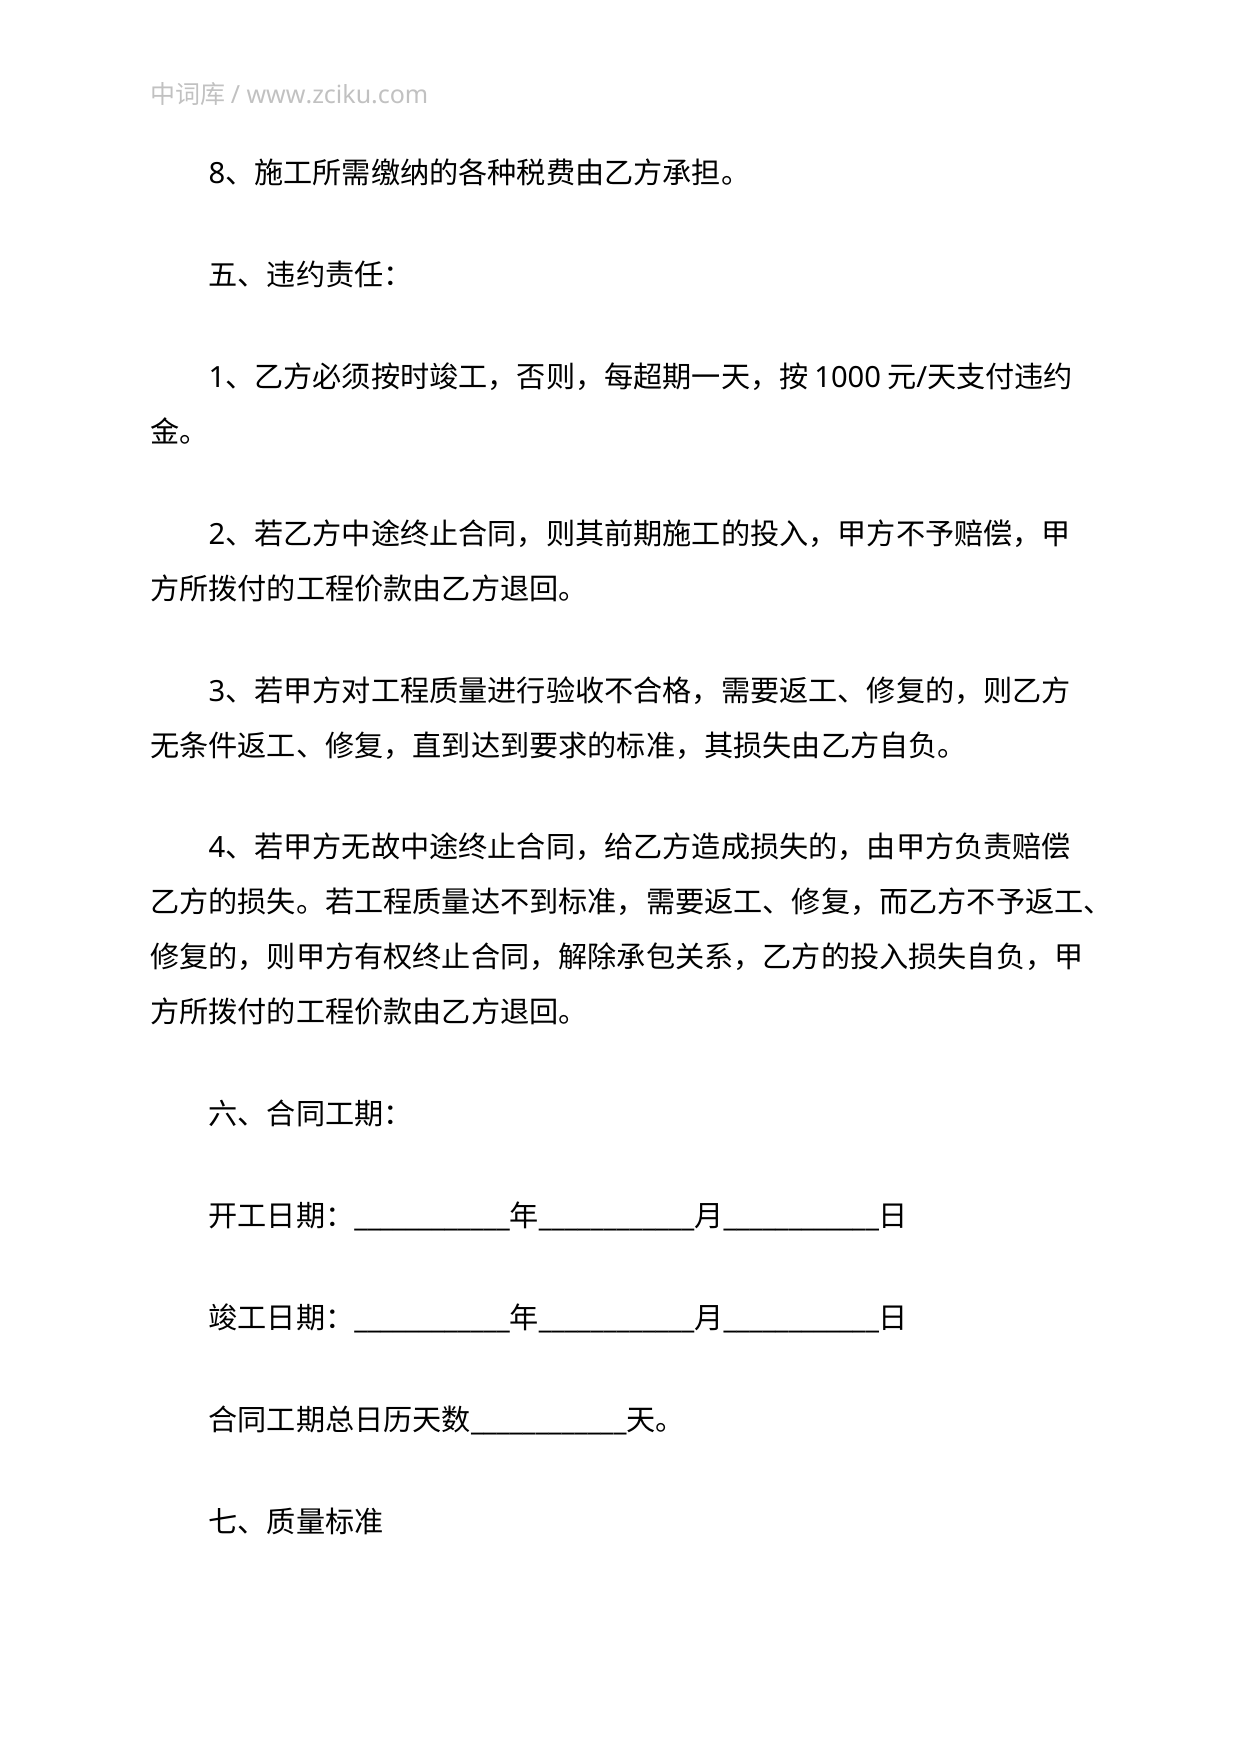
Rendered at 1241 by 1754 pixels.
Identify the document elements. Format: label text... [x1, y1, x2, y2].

text 3、若甲方对工程质量进行验收不合格，需要返工、修复的，则乙方无条件返工、修复，直到达到要求的标准，其损失由乙方自负。 [150, 667, 1090, 764]
text 五、违约责任： [150, 252, 1090, 294]
text 4、若甲方无故中途终止合同，给乙方造成损失的，由甲方负责赔偿乙方的损失。若工程质量达不到标准，需要返工、修复，而乙方不予返工、修复的，则甲方有权终止合同，解除承包关系，乙方的投入损失自负，甲方所拨付的工程价款由乙方退回。 [150, 824, 1090, 1031]
text 六、合同工期： [150, 1091, 1090, 1133]
text 开工日期：____________年____________月____________日 [150, 1192, 1090, 1235]
text 1、乙方必须按时竣工，否则，每超期一天，按1000元/天支付违约金。 [150, 354, 1090, 451]
text 合同工期总日历天数____________天。 [150, 1396, 1090, 1439]
text 竣工日期：____________年____________月____________日 [150, 1294, 1090, 1337]
text 七、质量标准 [150, 1498, 1090, 1541]
text 2、若乙方中途终止合同，则其前期施工的投入，甲方不予赔偿，甲方所拨付的工程价款由乙方退回。 [150, 511, 1090, 608]
text 8、施工所需缴纳的各种税费由乙方承担。 [150, 150, 1090, 192]
